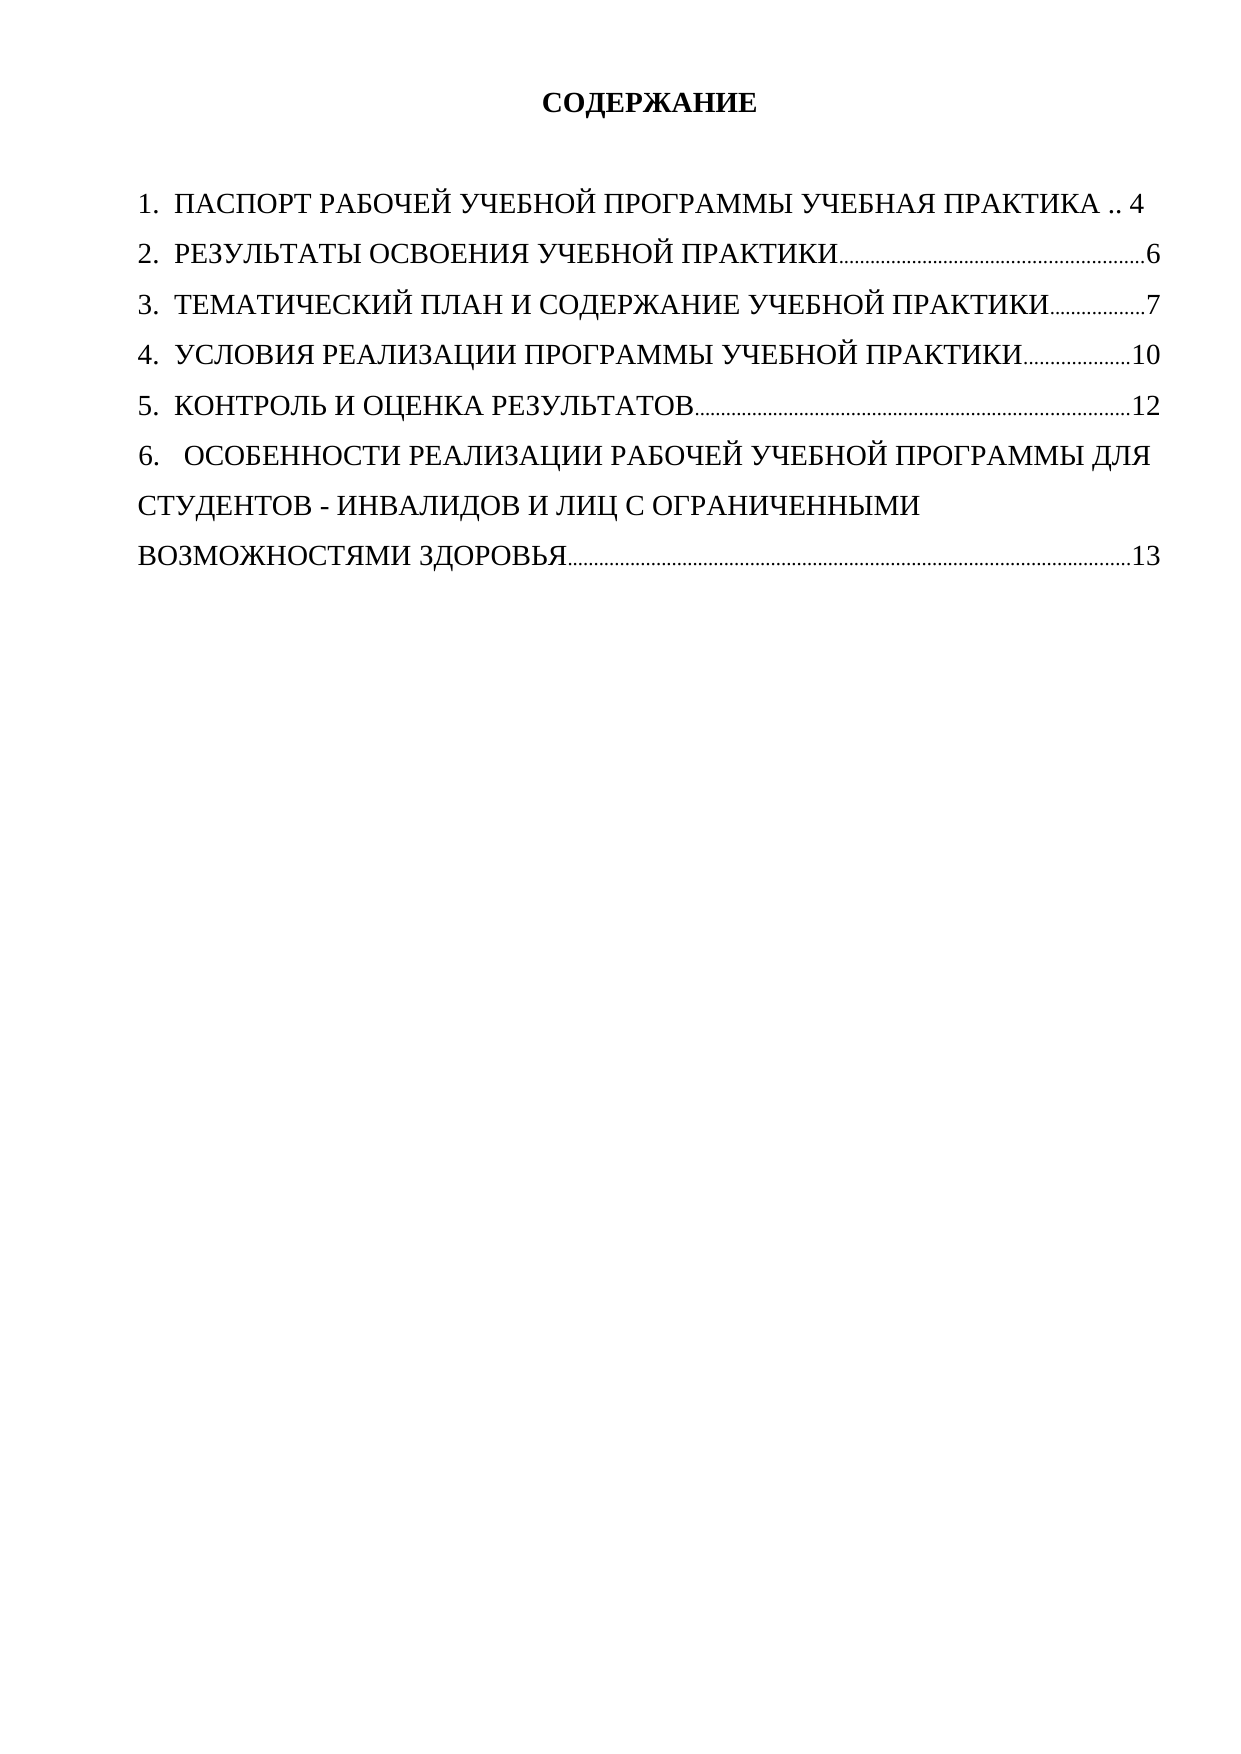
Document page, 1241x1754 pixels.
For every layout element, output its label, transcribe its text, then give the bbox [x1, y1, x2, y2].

text 2. РЕЗУЛЬТАТЫ ОСВОЕНИЯ УЧЕБНОЙ ПРАКТИКИ 6 [137, 237, 1163, 270]
text 5. КОНТРОЛЬ И ОЦЕНКА РЕЗУЛЬТАТОВ 12 [137, 388, 1163, 421]
text СОДЕРЖАНИЕ [542, 86, 1163, 119]
text 4. УСЛОВИЯ РЕАЛИЗАЦИИ ПРОГРАММЫ УЧЕБНОЙ ПРАКТИКИ 10 [137, 337, 1163, 371]
list ОСОБЕННОСТИ РЕАЛИЗАЦИИ РАБОЧЕЙ УЧЕБНОЙ ПРОГРАММЫ ДЛЯ СТУДЕНТОВ - ИНВАЛИДОВ И ЛИЦ С ОГРАНИЧЕННЫМИ [137, 438, 1153, 522]
text ВОЗМОЖНОСТЯМИ ЗДОРОВЬЯ 13 [137, 538, 1163, 572]
text 3. ТЕМАТИЧЕСКИЙ ПЛАН И СОДЕРЖАНИЕ УЧЕБНОЙ ПРАКТИКИ 7 [137, 287, 1163, 321]
text 1. ПАСПОРТ РАБОЧЕЙ УЧЕБНОЙ ПРОГРАММЫ УЧЕБНАЯ ПРАКТИКА .. 4 [137, 187, 1163, 220]
